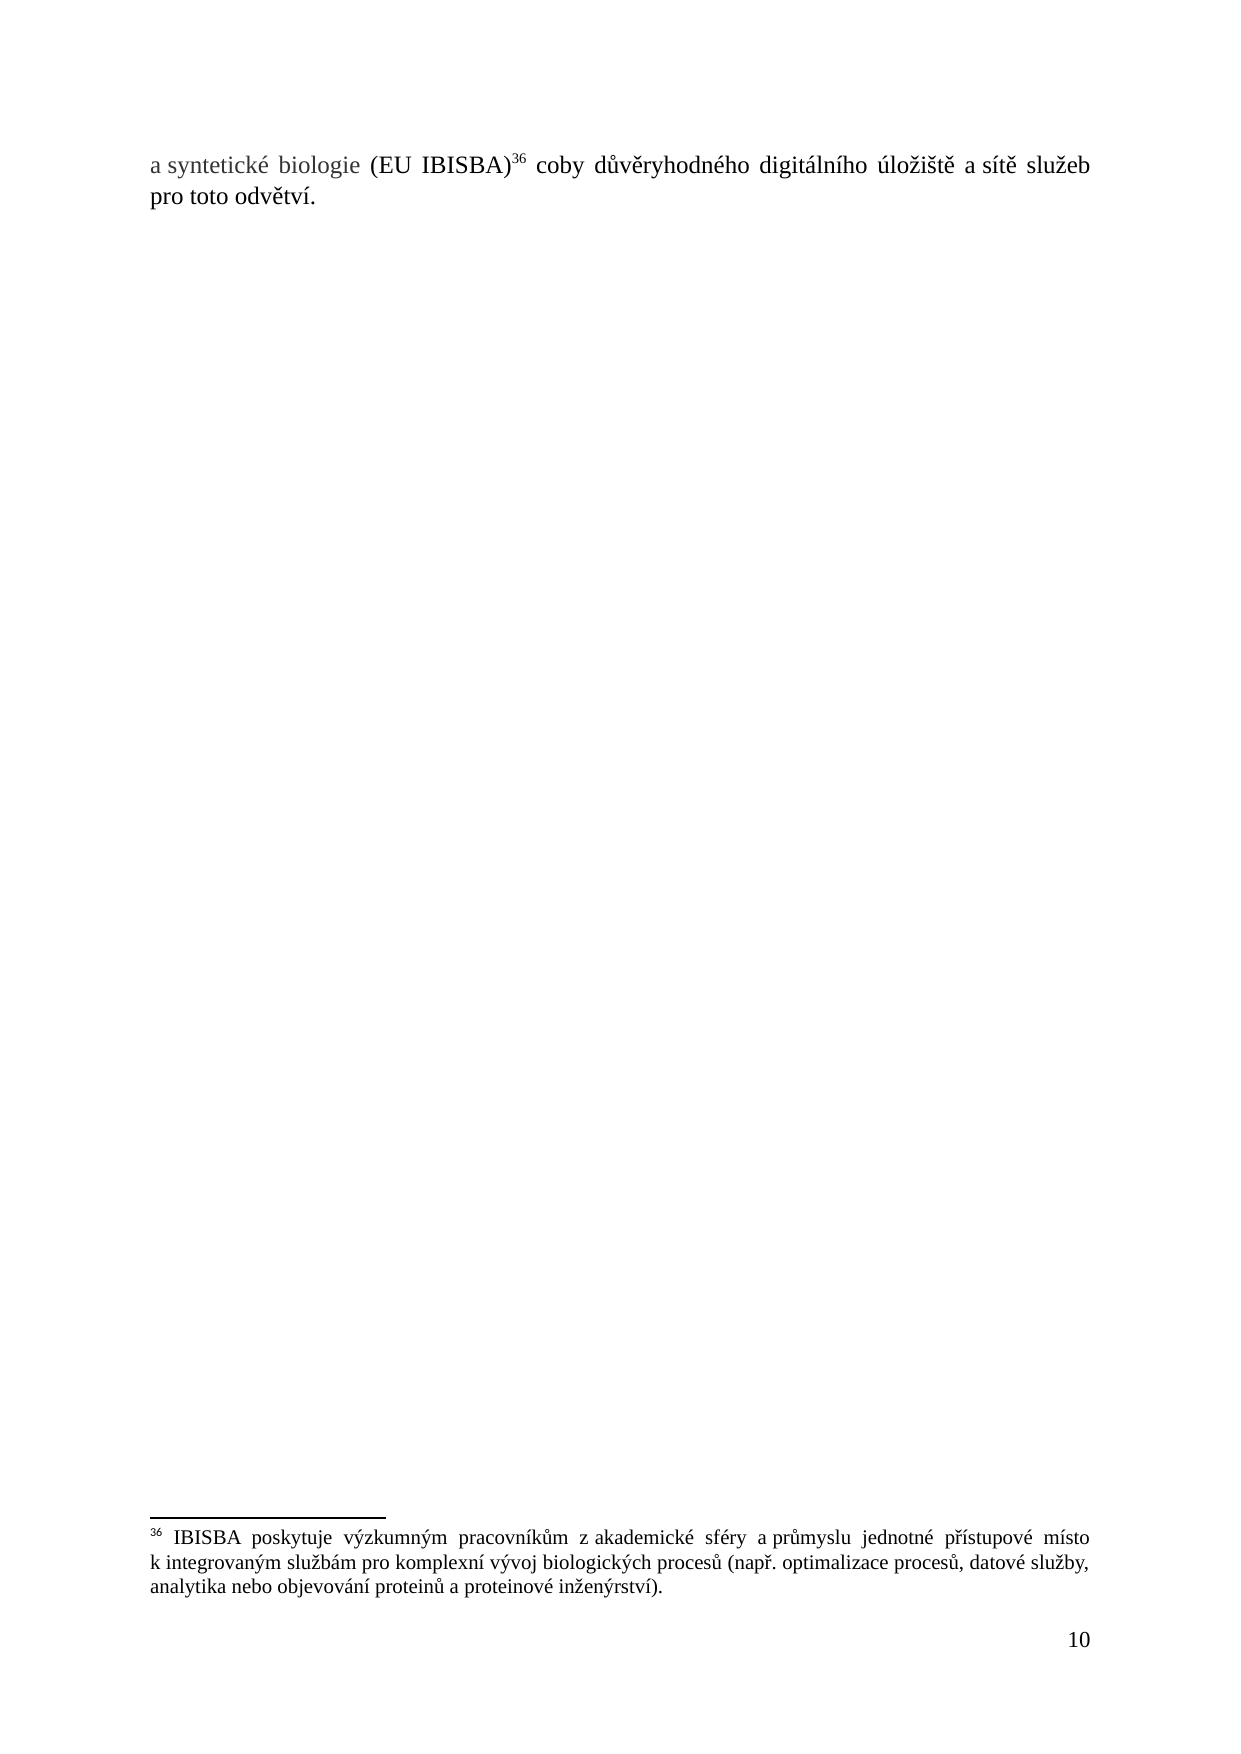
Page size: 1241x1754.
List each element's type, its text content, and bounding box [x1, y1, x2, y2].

text S cílem usnadnit produktivnější využívání výzkumných infrastruktur Komise prozkoumá způsoby, jak urychlit rozvoj a používání akcelerátoru inovací průmyslových biotechnologií a syntetické biologie (EU IBISBA) coby důvěryhodného digitálního úložiště a sítě služeb pro toto odvětví. [150, 150, 1090, 210]
